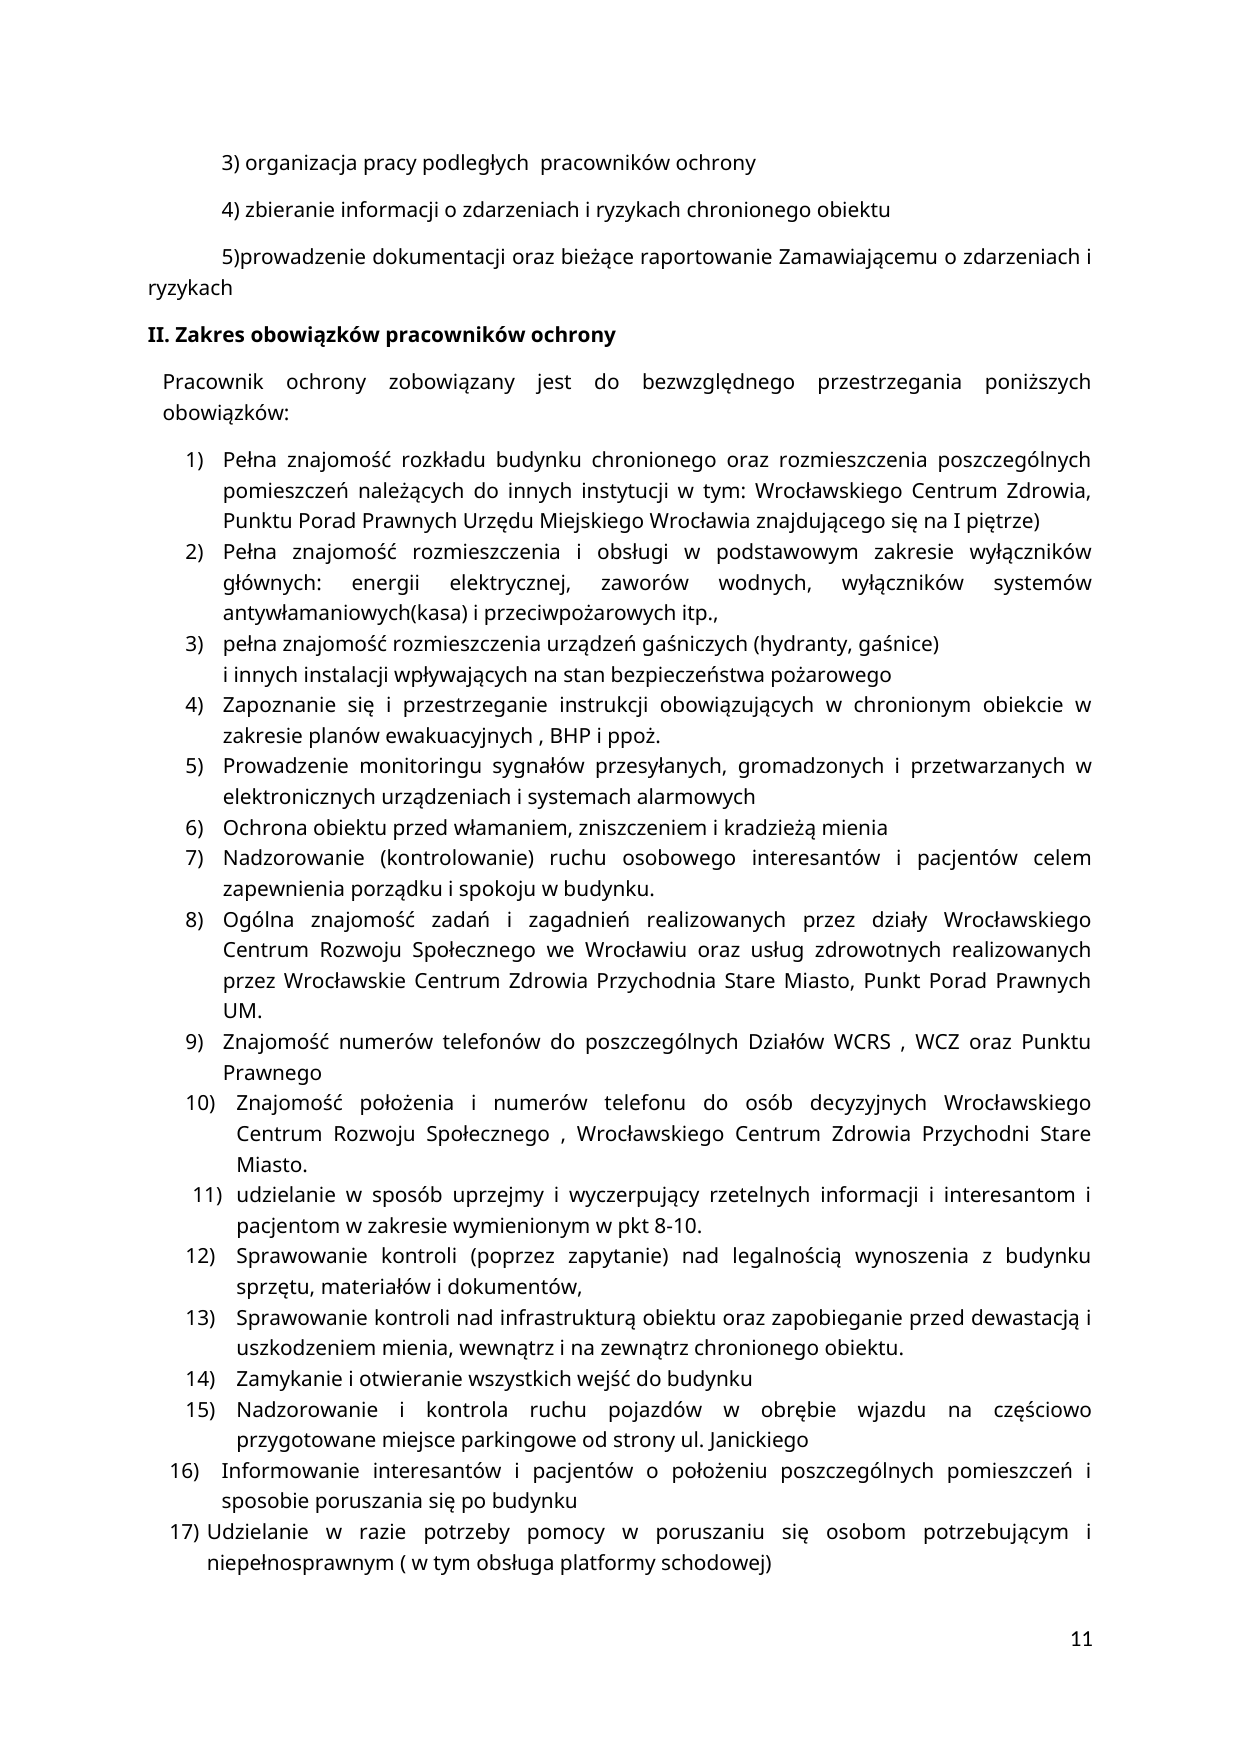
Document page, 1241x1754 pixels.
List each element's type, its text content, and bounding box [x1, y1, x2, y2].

list i innych instalacji wpływających na stan bezpieczeństwa pożarowego [223, 660, 1093, 688]
list udzielanie w sposób uprzejmy i wyczerpujący rzetelnych informacji i interesantom i pacjentom w zakresie wymienionym w pkt 8-10. [192, 1180, 1093, 1239]
list Ogólna znajomość zadań i zagadnień realizowanych przez działy Wrocławskiego Centrum Rozwoju Społecznego we Wrocławiu oraz usług zdrowotnych realizowanych przez Wrocławskie Centrum Zdrowia Przychodnia Stare Miasto, Punkt Porad Prawnych UM. [185, 905, 1093, 1025]
list pełna znajomość rozmieszczenia urządzeń gaśniczych (hydranty, gaśnice) [185, 629, 1093, 657]
list Pełna znajomość rozmieszczenia i obsługi w podstawowym zakresie wyłączników głównych: energii elektrycznej, zaworów wodnych, wyłączników systemów antywłamaniowych(kasa) i przeciwpożarowych itp., [185, 537, 1093, 627]
list Sprawowanie kontroli (poprzez zapytanie) nad legalnością wynoszenia z budynku sprzętu, materiałów i dokumentów, [185, 1242, 1093, 1301]
list Zapoznanie się i przestrzeganie instrukcji obowiązujących w chronionym obiekcie w zakresie planów ewakuacyjnych , BHP i ppoż. [185, 690, 1093, 749]
text II. Zakres obowiązków pracowników ochrony [148, 320, 1093, 348]
text Pracownik ochrony zobowiązany jest do bezwzględnego przestrzegania poniższych obowiązków: [162, 367, 1093, 426]
list Zamykanie i otwieranie wszystkich wejść do budynku [185, 1364, 1093, 1392]
list Udzielanie w razie potrzeby pomocy w poruszaniu się osobom potrzebującym i niepełnosprawnym ( w tym obsługa platformy schodowej) [169, 1517, 1093, 1576]
text 5)prowadzenie dokumentacji oraz bieżące raportowanie Zamawiającemu o zdarzeniach i ryzykach [148, 242, 1093, 301]
list Nadzorowanie i kontrola ruchu pojazdów w obrębie wjazdu na częściowo przygotowane miejsce parkingowe od strony ul. Janickiego [185, 1395, 1093, 1454]
text 3) organizacja pracy podległych pracowników ochrony [148, 148, 1093, 176]
list Znajomość numerów telefonów do poszczególnych Działów WCRS , WCZ oraz Punktu Prawnego [185, 1027, 1093, 1086]
list Informowanie interesantów i pacjentów o położeniu poszczególnych pomieszczeń i sposobie poruszania się po budynku [169, 1456, 1093, 1515]
list Znajomość położenia i numerów telefonu do osób decyzyjnych Wrocławskiego Centrum Rozwoju Społecznego , Wrocławskiego Centrum Zdrowia Przychodni Stare Miasto. [185, 1088, 1093, 1178]
list Pełna znajomość rozkładu budynku chronionego oraz rozmieszczenia poszczególnych pomieszczeń należących do innych instytucji w tym: Wrocławskiego Centrum Zdrowia, Punktu Porad Prawnych Urzędu Miejskiego Wrocławia znajdującego się na I piętrze) [185, 445, 1093, 535]
list Sprawowanie kontroli nad infrastrukturą obiektu oraz zapobieganie przed dewastacją i uszkodzeniem mienia, wewnątrz i na zewnątrz chronionego obiektu. [185, 1303, 1093, 1362]
list Ochrona obiektu przed włamaniem, zniszczeniem i kradzieżą mienia [185, 813, 1093, 841]
list Prowadzenie monitoringu sygnałów przesyłanych, gromadzonych i przetwarzanych w elektronicznych urządzeniach i systemach alarmowych [185, 752, 1093, 811]
list Nadzorowanie (kontrolowanie) ruchu osobowego interesantów i pacjentów celem zapewnienia porządku i spokoju w budynku. [185, 843, 1093, 902]
text 4) zbieranie informacji o zdarzeniach i ryzykach chronionego obiektu [148, 195, 1093, 223]
